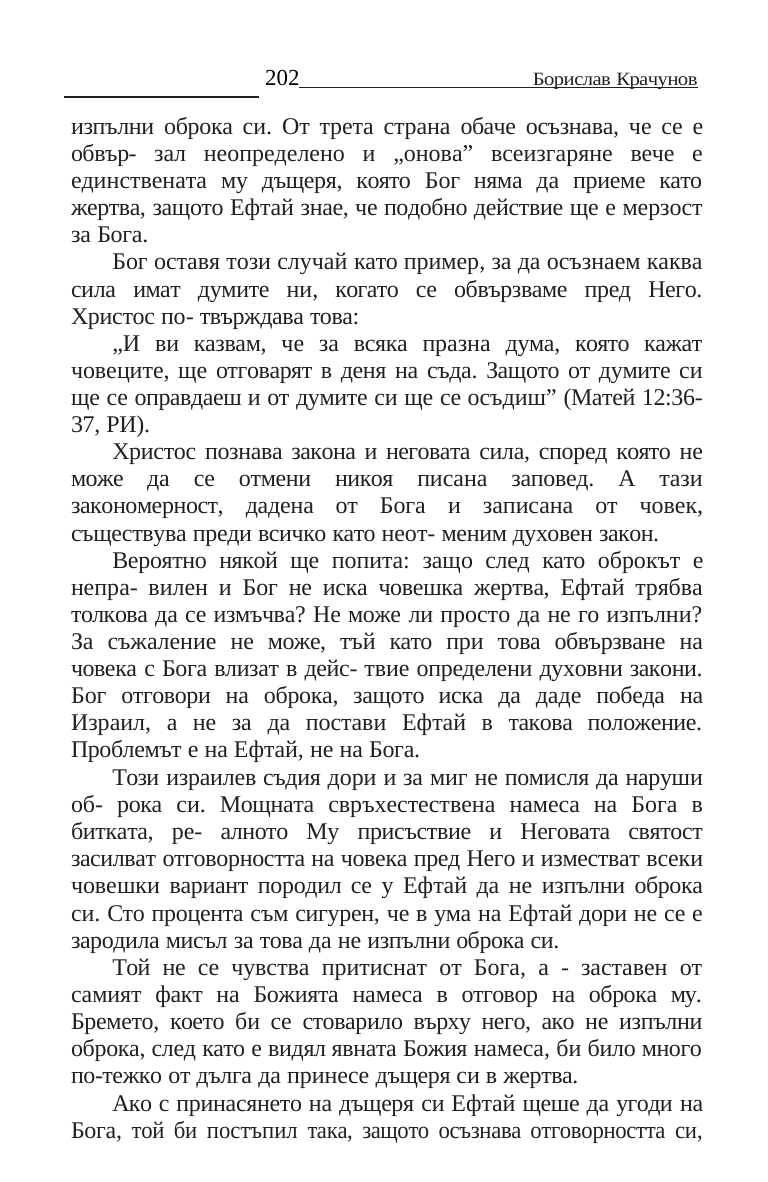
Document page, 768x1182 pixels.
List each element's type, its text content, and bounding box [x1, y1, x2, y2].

text Вероятно някой ще попита: защо след като оброкът е непра- вилен и Бог не иска човешка жертва, Ефтай трябва толкова да се измъчва? Не може ли просто да не го изпълни? За съжаление не може, тъй като при това обвързване на човека с Бога влизат в дейс- твие определени духовни закони. Бог отговори на оброка, защото иска да даде победа на Израил, а не за да постави Ефтай в такова положение. Проблемът е на Ефтай, не на Бога. [71, 547, 703, 763]
text Този израилев съдия дори и за миг не помисля да наруши об- рока си. Мощната свръхестествена намеса на Бога в битката, ре- алното Му присъствие и Неговата святост засилват отговорността на човека пред Него и изместват всеки човешки вариант породил се у Ефтай да не изпълни оброка си. Сто процента съм сигурен, че в ума на Ефтай дори не се е зародила мисъл за това да не изпълни оброка си. [71, 764, 703, 953]
text Христос познава закона и неговата сила, според която не може да се отмени никоя писана заповед. А тази закономерност, дадена от Бога и записана от човек, съществува преди всичко като неот- меним духовен закон. [71, 438, 703, 546]
text Бог оставя този случай като пример, за да осъзнаем каква сила имат думите ни, когато се обвързваме пред Него. Христос по- твърждава това: [71, 248, 703, 329]
text Той не се чувства притиснат от Бога, а - заставен от самият факт на Божията намеса в отговор на оброка му. Бремето, което би се стоварило върху него, ако не изпълни оброка, след като е видял явната Божия намеса, би било много по-тежко от дълга да принесе дъщеря си в жертва. [71, 954, 703, 1089]
text изпълни оброка си. От трета страна обаче осъзнава, че се е обвър- зал неопределено и „онова” всеизгаряне вече е единствената му дъщеря, която Бог няма да приеме като жертва, защото Ефтай знае, че подобно действие ще е мерзост за Бога. [71, 112, 703, 248]
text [71, 1089, 703, 1143]
text „И ви казвам, че за всяка празна дума, която кажат човеците, ще отговарят в деня на съда. Защото от думите си ще се оправдаеш и от думите си ще се осъдиш” (Матей 12:36-37, РИ). [71, 329, 703, 438]
